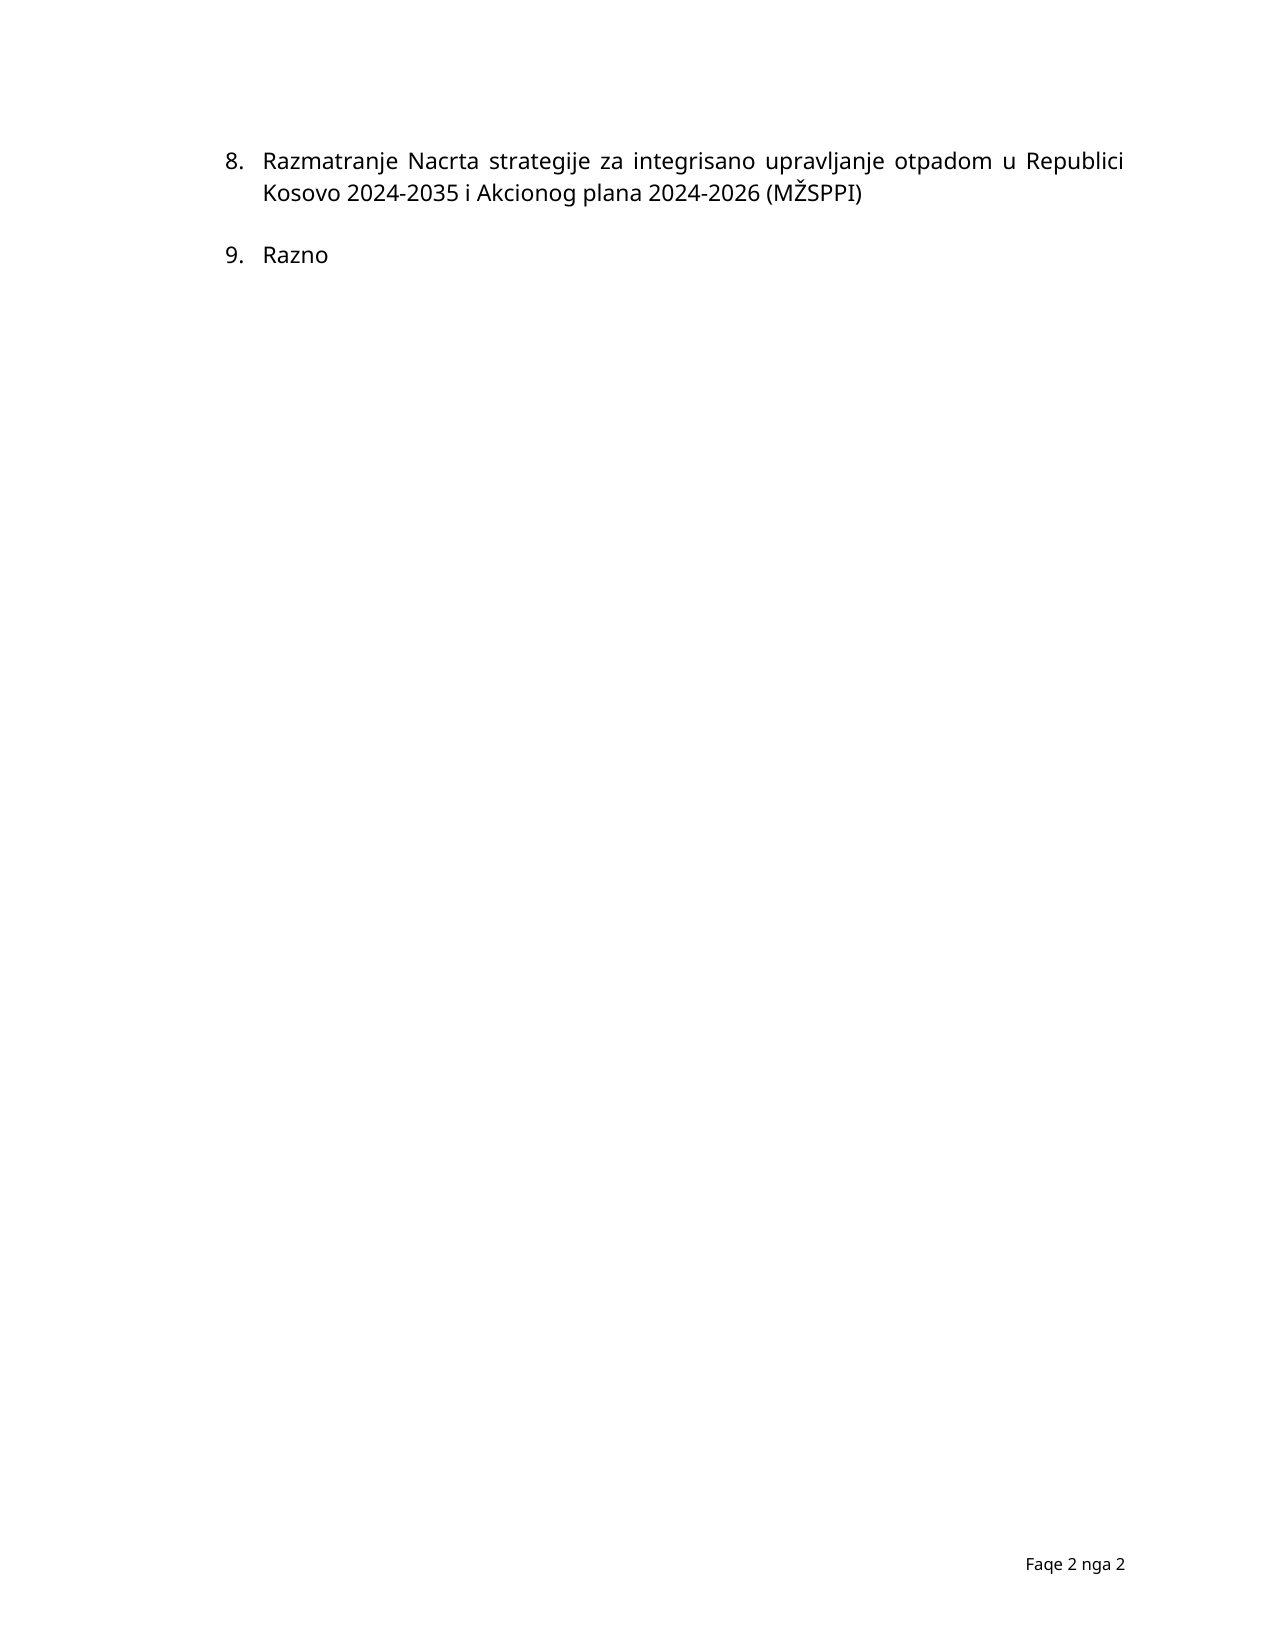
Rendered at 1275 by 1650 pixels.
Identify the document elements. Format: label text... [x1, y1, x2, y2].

list Razno [225, 239, 1125, 270]
list Razmatranje Nacrta strategije za integrisano upravljanje otpadom u Republici Kosovo 2024-2035 i Akcionog plana 2024-2026 (MŽSPPI) [225, 145, 1125, 208]
